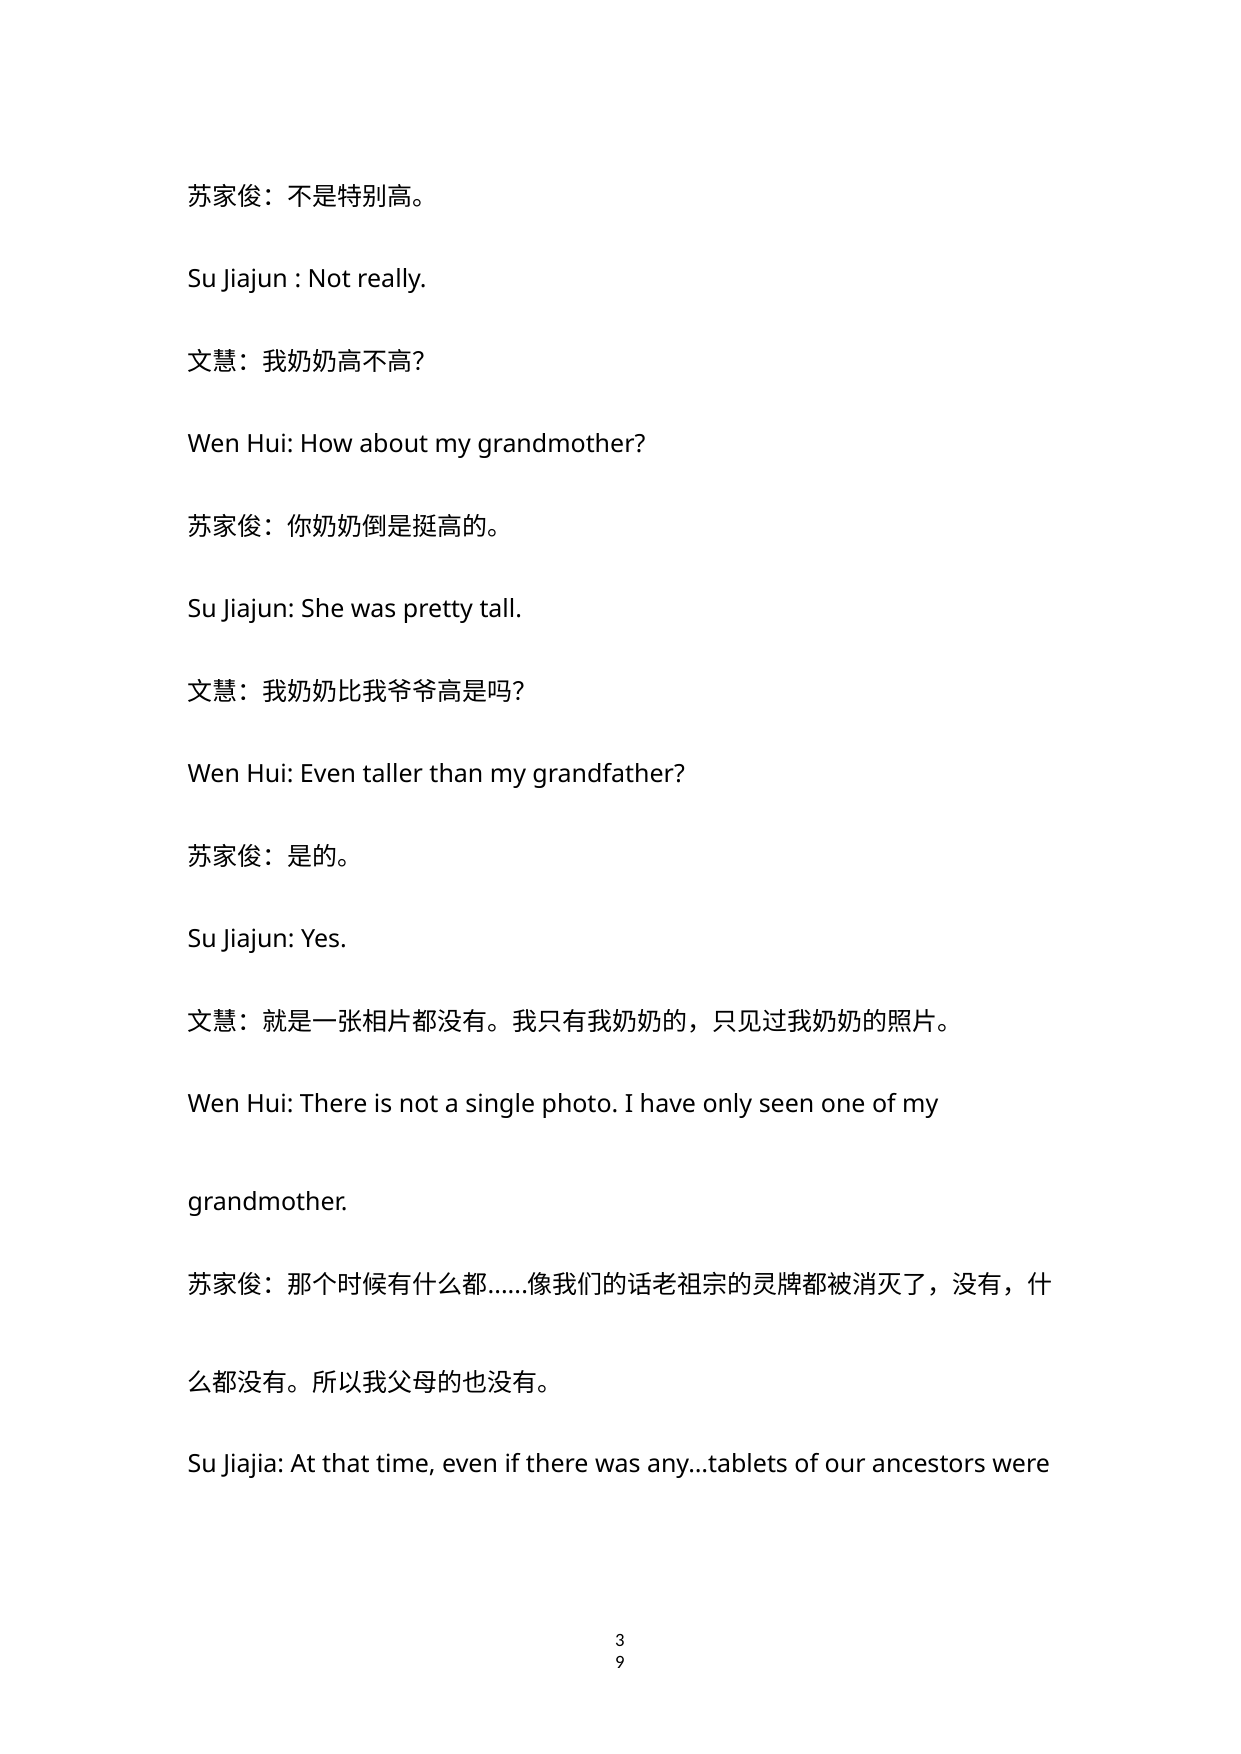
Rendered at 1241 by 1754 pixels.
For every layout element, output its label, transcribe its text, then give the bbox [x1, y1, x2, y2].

text Su Jiajun: She was pretty tall. [187, 575, 1053, 640]
text 苏家俊：不是特别高。 [187, 162, 1053, 227]
text 苏家俊：是的。 [187, 822, 1053, 887]
text 文慧：我奶奶比我爷爷高是吗？ [187, 657, 1053, 722]
text Wen Hui: There is not a single photo. I have only seen one of my grandmother. [187, 1071, 1053, 1233]
text 苏家俊：你奶奶倒是挺高的。 [187, 492, 1053, 557]
text 文慧：我奶奶高不高？ [187, 327, 1053, 392]
text Wen Hui: How about my grandmother? [187, 410, 1053, 475]
text Su Jiajun: Yes. [187, 906, 1053, 971]
text Su Jiajun : Not really. [187, 245, 1053, 310]
text Wen Hui: Even taller than my grandfather? [187, 740, 1053, 805]
text 苏家俊：那个时候有什么都......像我们的话老祖宗的灵牌都被消灭了，没有，什么都没有。所以我父母的也没有。 [187, 1250, 1053, 1413]
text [187, 1431, 1053, 1496]
text 文慧：就是一张相片都没有。我只有我奶奶的，只见过我奶奶的照片。 [187, 987, 1053, 1052]
